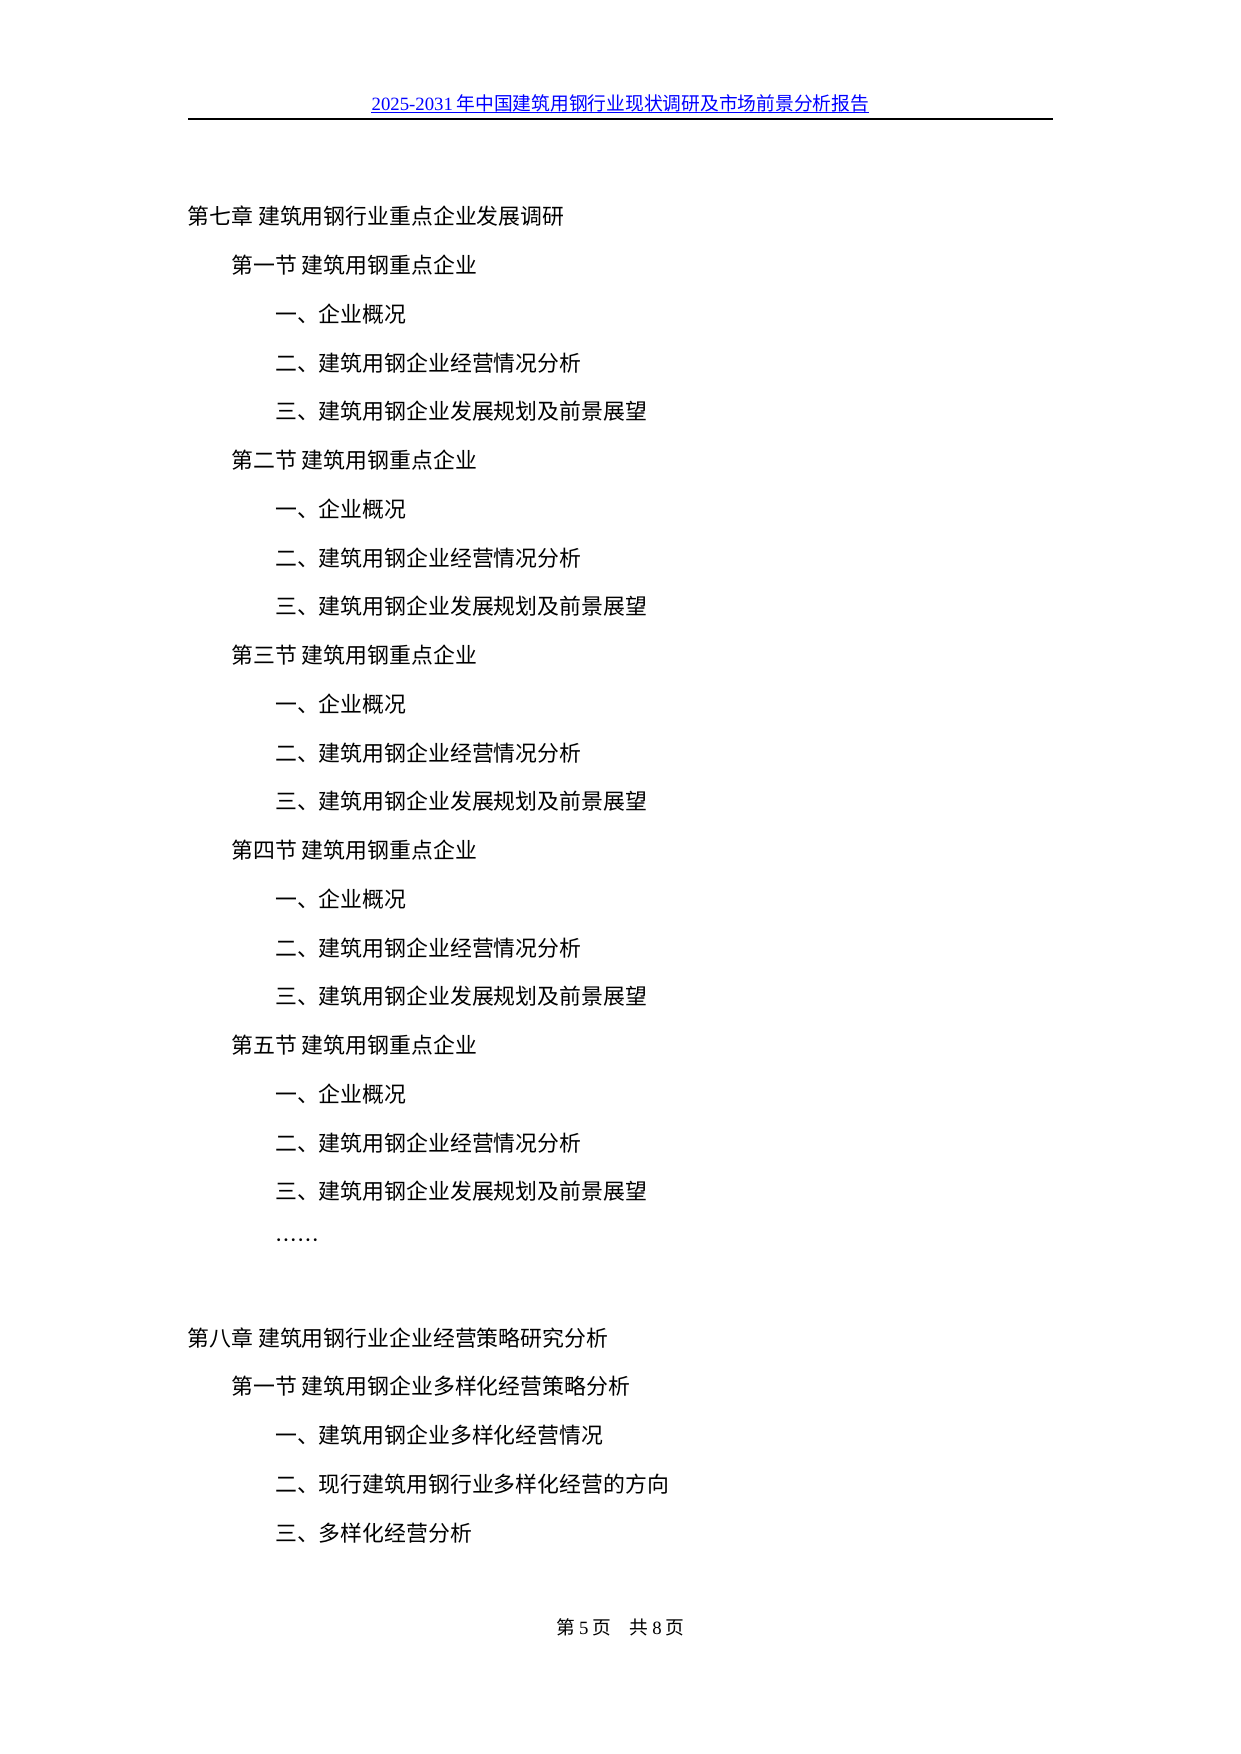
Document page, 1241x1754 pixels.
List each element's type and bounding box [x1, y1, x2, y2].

text [187, 150, 1053, 1548]
